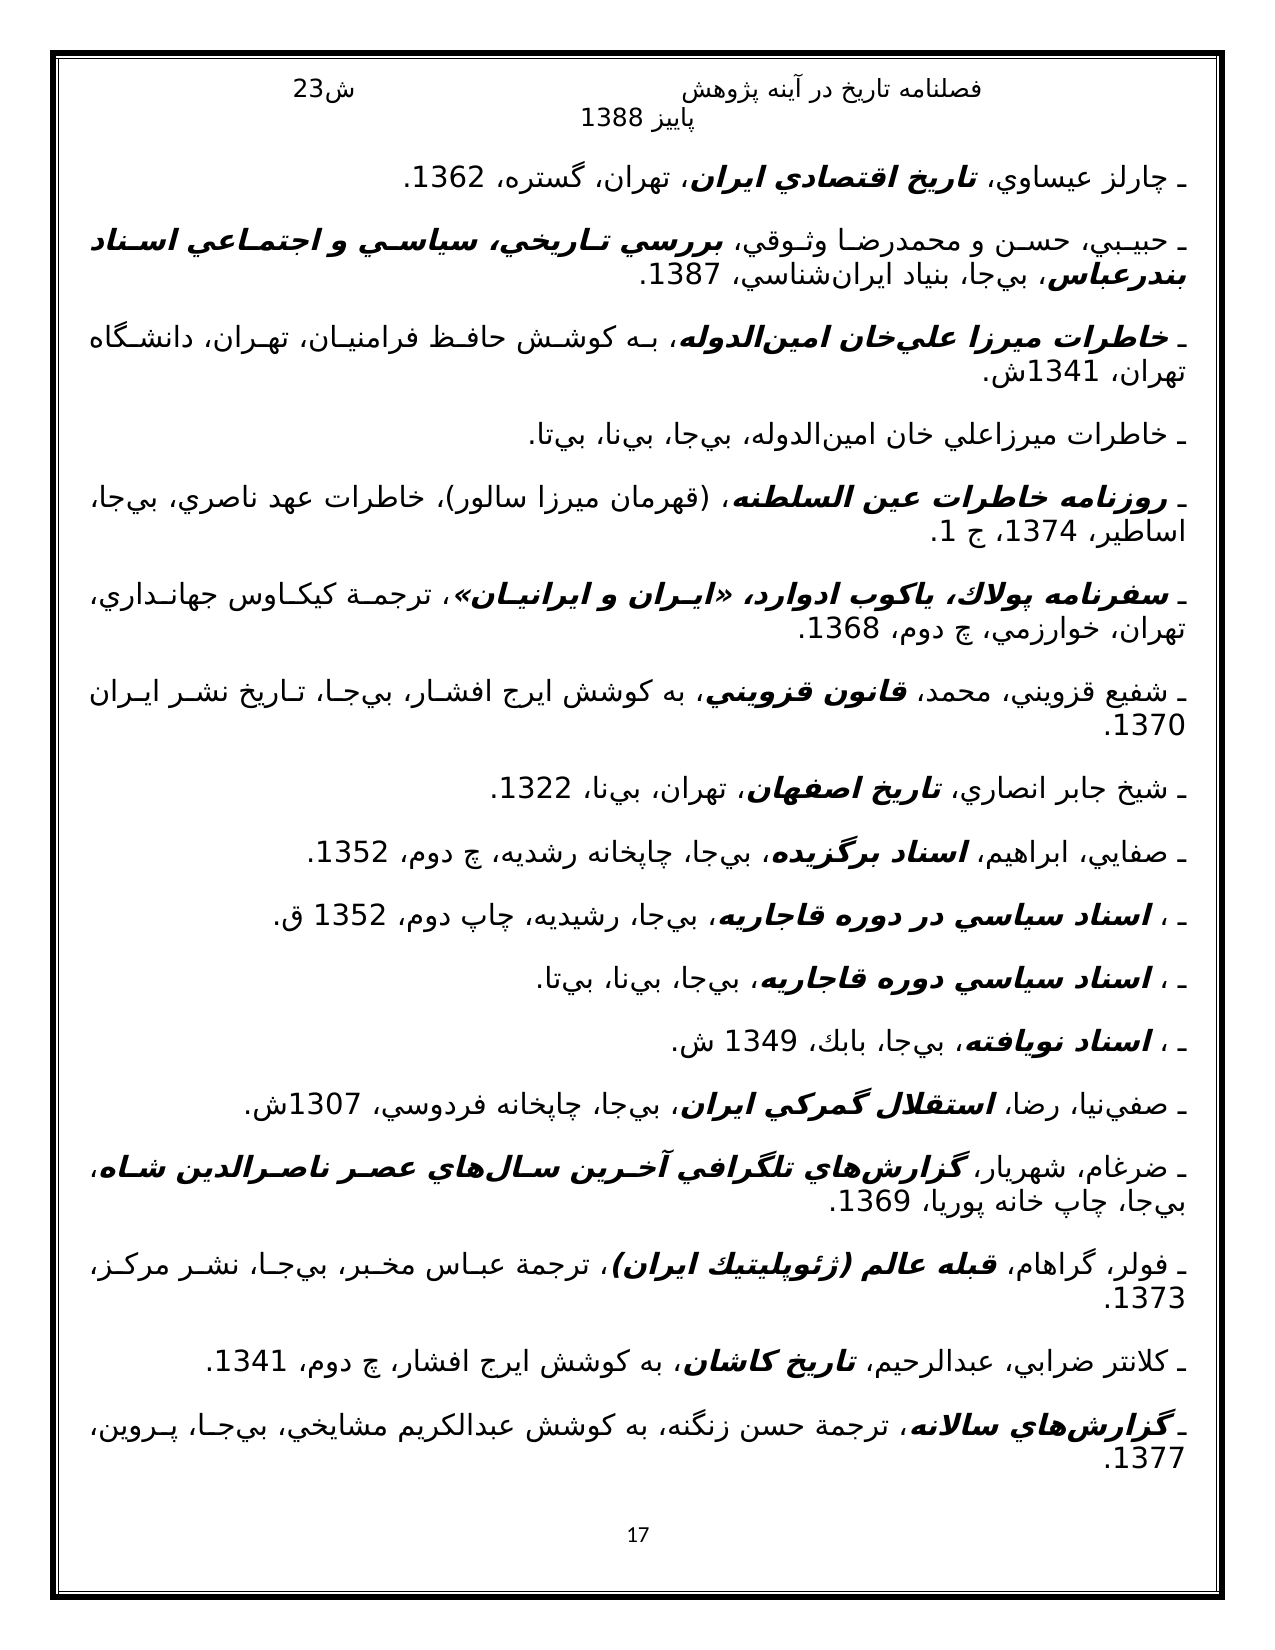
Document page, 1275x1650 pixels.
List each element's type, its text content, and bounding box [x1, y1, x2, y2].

text ـ ، اسناد نويافته، بي‌جا، بابك، 1349 ش. [89, 1024, 1186, 1058]
text ـ ، اسناد سياسي در دوره قاجاريه، بي‌جا، رشيديه، چاپ دوم، 1352 ق. [89, 898, 1186, 932]
text ـ صفايي، ابراهيم، اسناد برگزيده، بي‌جا، چاپخانه رشديه، چ دوم، 1352. [89, 835, 1186, 869]
text ـ فولر، گراهام، قبله عالم (ژئوپليتيك ايران)، ترجمة عباس مخبر، بي‌جا، نشر مركز، 1373. [89, 1248, 1186, 1316]
text ـ چارلز عيساوي، تاريخ اقتصادي ايران، تهران، گستره، 1362. [89, 160, 1186, 194]
text ـ ، اسناد سياسي دوره قاجاريه، بي‌جا، بي‌نا، بي‌تا. [89, 961, 1186, 995]
text ـ خاطرات ميرزاعلي خان امين‌الدوله، بي‌جا، بي‌نا، بي‌تا. [89, 417, 1186, 451]
text ـ سفرنامه پولاك، ياكوب ادوارد، «ايران و ايرانيان»، ترجمة كيكاوس جهانداري، تهران، خوارزمي، چ دوم، 1368. [89, 578, 1186, 646]
text ـ ضرغام، شهريار، گزارش‌هاي تلگرافي آخرين سال‌هاي عصر ناصرالدين شاه، بي‌جا، چاپ خانه پوريا، 1369. [89, 1151, 1186, 1218]
text ـ كلانتر ضرابي، عبدالرحيم، تاريخ كاشان، به كوشش ايرج افشار، چ دوم، 1341. [89, 1345, 1186, 1379]
text ـ حبيبي، حسن و محمدرضا وثوقي، بررسي تاريخي، سياسي و اجتماعي اسناد بندرعباس، بي‌جا، بنياد ايران‌شناسي، 1387. [89, 223, 1186, 291]
text ـ شفيع قزويني، محمد، قانون قزويني، به كوشش ايرج افشار، بي‌جا، تاريخ نشر ايران 1370. [89, 675, 1186, 743]
text ـ روزنامه خاطرات عين السلطنه، (قهرمان ميرزا سالور)، خاطرات عهد ناصري، بي‌جا، اساطير، 1374، ج 1. [89, 481, 1186, 548]
text ـ شيخ جابر انصاري، تاريخ اصفهان، تهران، بي‌نا، 1322. [89, 772, 1186, 806]
text ـ گزارش‌هاي سالانه، ترجمة حسن زنگنه، به كوشش عبدالكريم مشايخي، بي‌جا، پروين، 1377. [89, 1408, 1186, 1476]
text ـ صفي‌نيا، رضا، استقلال گمركي ايران، بي‌جا، چاپخانه فردوسي، 1307ش. [89, 1087, 1186, 1121]
text ـ خاطرات ميرزا علي‌خان امين‌الدوله، به كوشش حافظ فرامنيان، تهران، دانشگاه تهران، 1341ش. [89, 320, 1186, 388]
